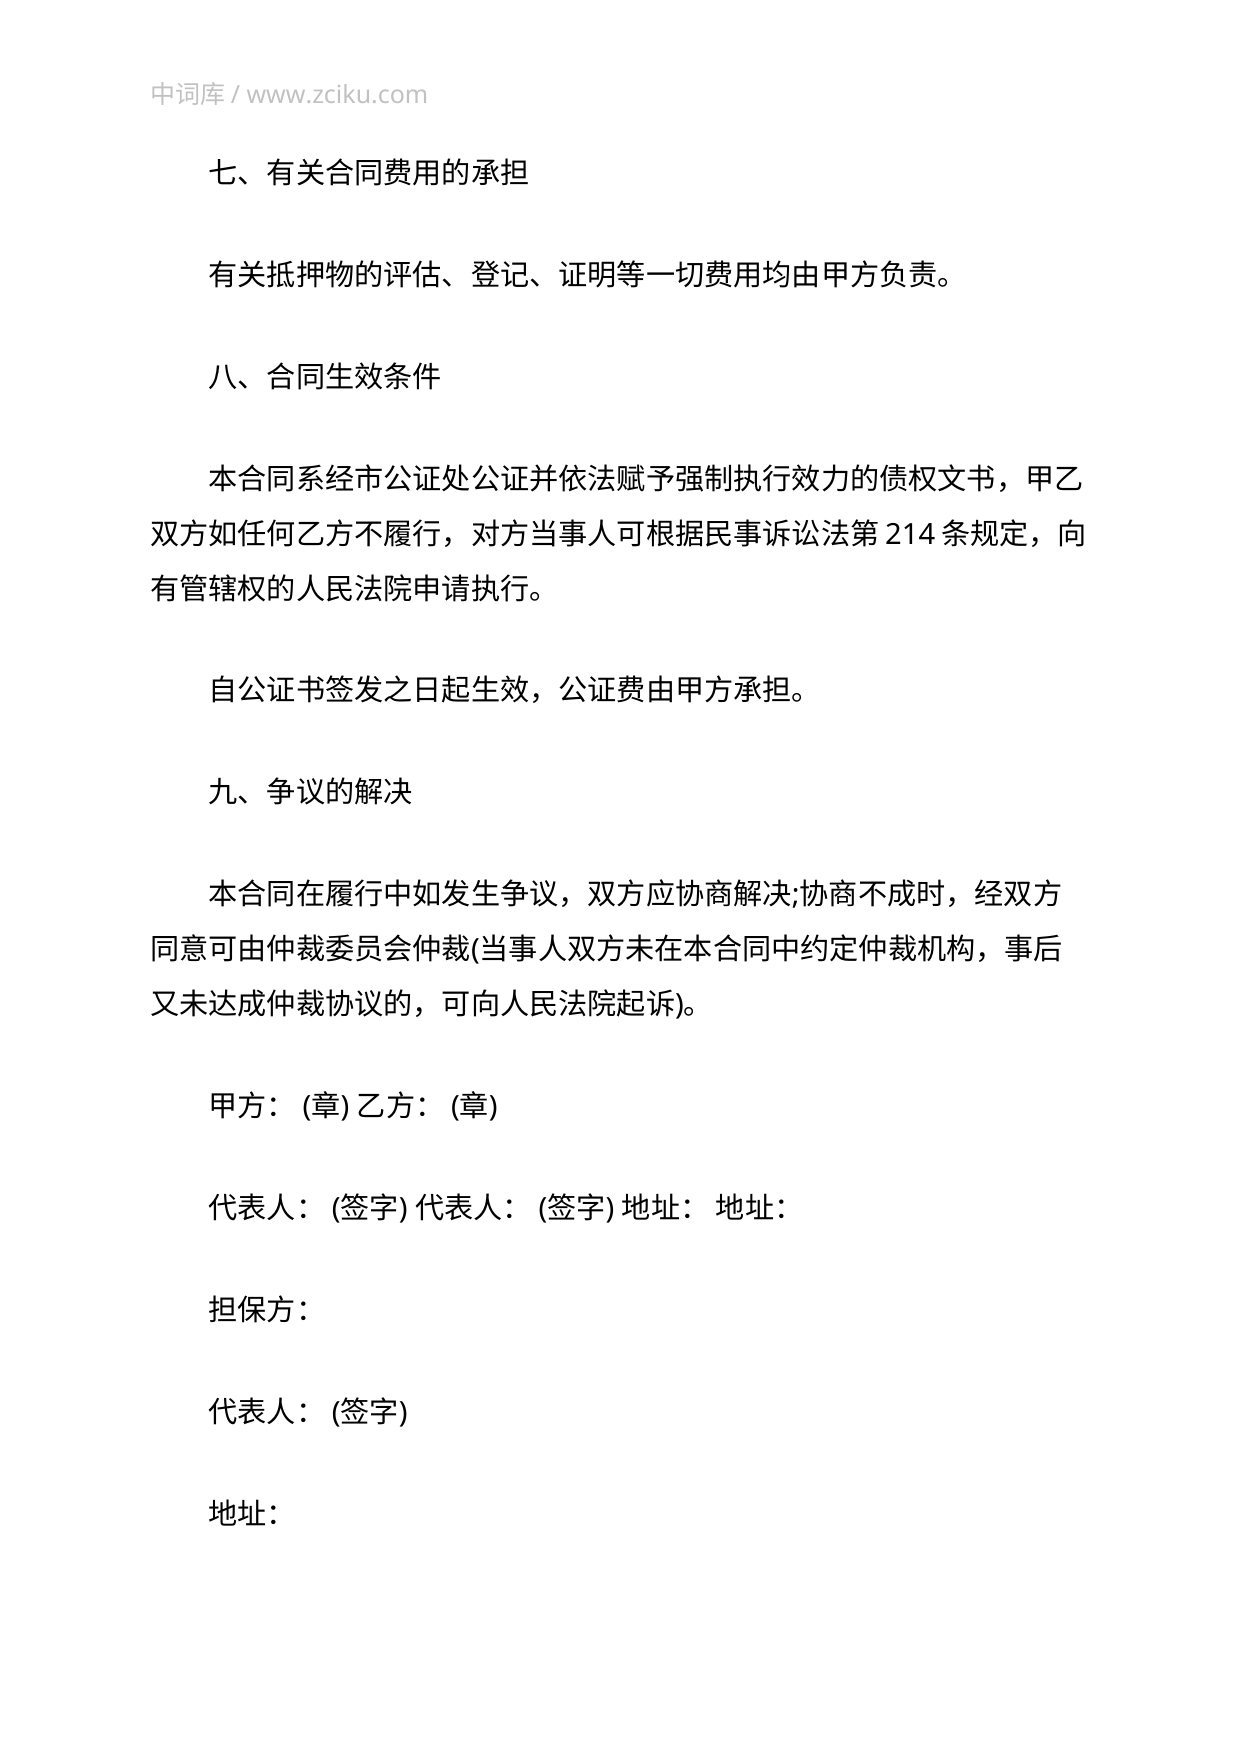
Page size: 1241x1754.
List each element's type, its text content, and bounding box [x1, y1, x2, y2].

text 甲方： (章) 乙方： (章) [150, 1082, 1090, 1125]
text 代表人： (签字) [150, 1388, 1090, 1431]
text 八、合同生效条件 [150, 353, 1090, 396]
text 本合同在履行中如发生争议，双方应协商解决;协商不成时，经双方同意可由仲裁委员会仲裁(当事人双方未在本合同中约定仲裁机构，事后又未达成仲裁协议的，可向人民法院起诉)。 [150, 871, 1090, 1023]
text 地址： [150, 1490, 1090, 1532]
text 七、有关合同费用的承担 [150, 150, 1090, 192]
text 九、争议的解决 [150, 769, 1090, 811]
text 担保方： [150, 1286, 1090, 1329]
text 代表人： (签字) 代表人： (签字) 地址： 地址： [150, 1184, 1090, 1227]
text 本合同系经市公证处公证并依法赋予强制执行效力的债权文书，甲乙双方如任何乙方不履行，对方当事人可根据民事诉讼法第214条规定，向有管辖权的人民法院申请执行。 [150, 455, 1090, 607]
text 自公证书签发之日起生效，公证费由甲方承担。 [150, 667, 1090, 709]
text 有关抵押物的评估、登记、证明等一切费用均由甲方负责。 [150, 252, 1090, 294]
